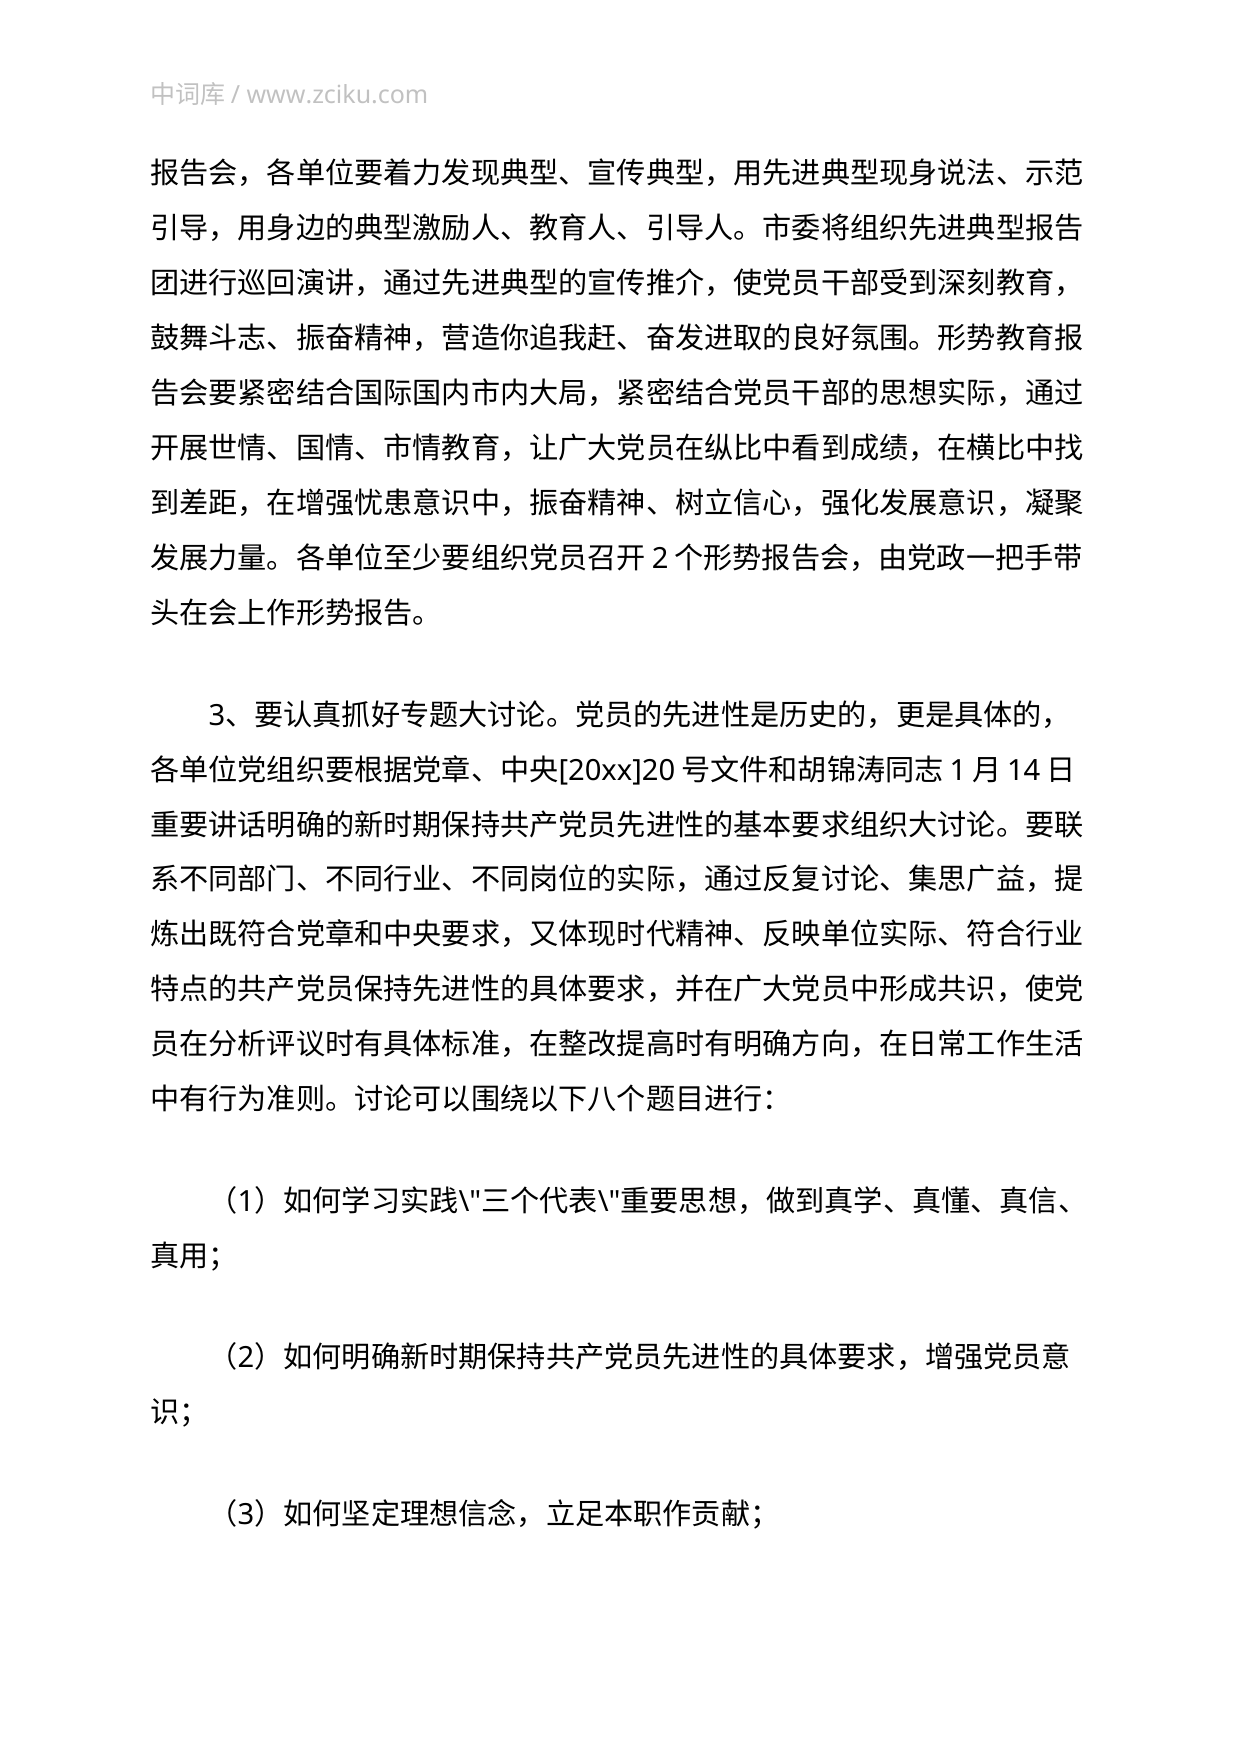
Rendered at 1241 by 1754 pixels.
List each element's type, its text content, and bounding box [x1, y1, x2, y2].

text （3）如何坚定理想信念，立足本职作贡献； [150, 1491, 1090, 1533]
text （2）如何明确新时期保持共产党员先进性的具体要求，增强党员意识； [150, 1334, 1090, 1431]
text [150, 150, 1090, 632]
text （1）如何学习实践\"三个代表\"重要思想，做到真学、真懂、真信、真用； [150, 1177, 1090, 1274]
text 3、要认真抓好专题大讨论。党员的先进性是历史的，更是具体的，各单位党组织要根据党章、中央[20xx]20号文件和胡锦涛同志1月14日重要讲话明确的新时期保持共产党员先进性的基本要求组织大讨论。要联系不同部门、不同行业、不同岗位的实际，通过反复讨论、集思广益，提炼出既符合党章和中央要求，又体现时代精神、反映单位实际、符合行业特点的共产党员保持先进性的具体要求，并在广大党员中形成共识，使党员在分析评议时有具体标准，在整改提高时有明确方向，在日常工作生活中有行为准则。讨论可以围绕以下八个题目进行： [150, 691, 1090, 1118]
